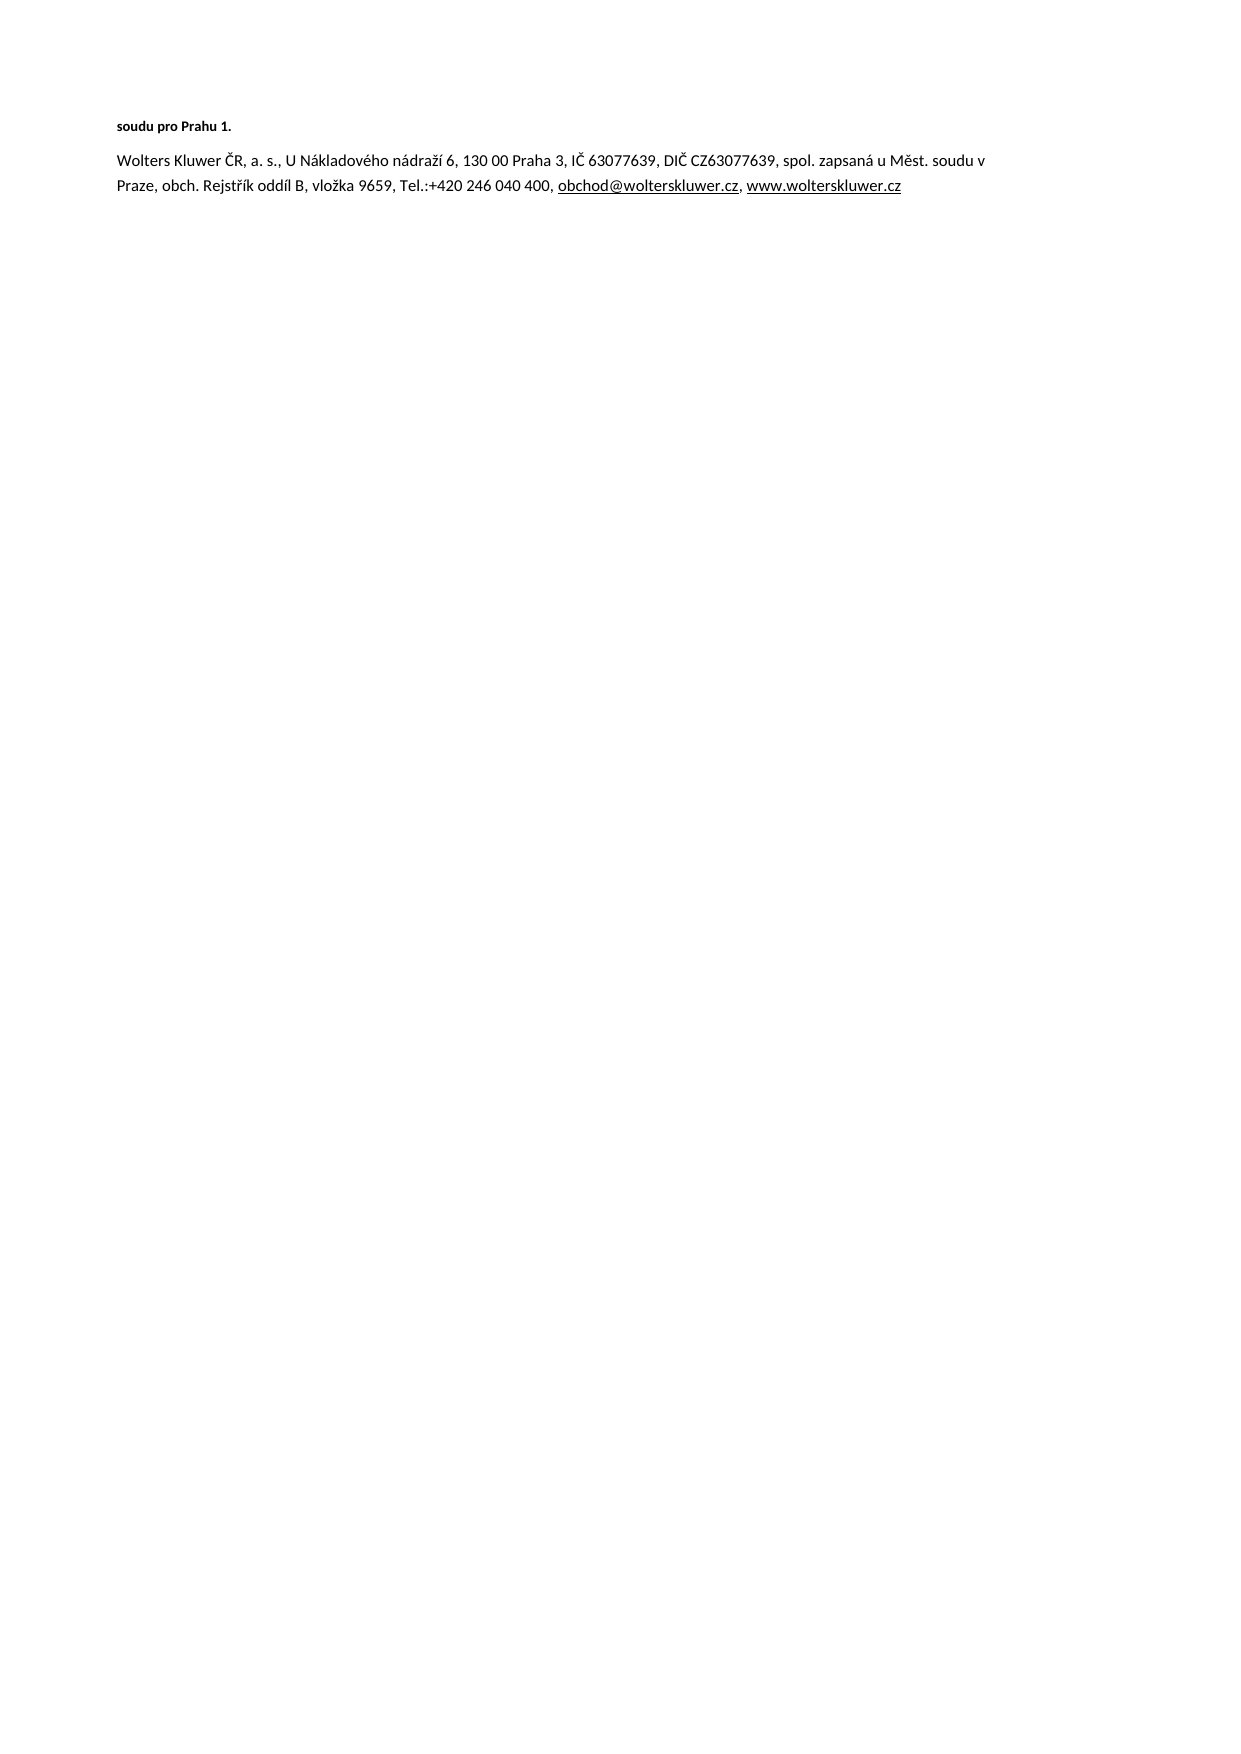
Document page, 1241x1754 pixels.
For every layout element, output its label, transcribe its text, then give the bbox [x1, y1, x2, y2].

text Wolters Kluwer ČR, a. s., U Nákladového nádraží 6, 130 00 Praha 3, IČ 63077639, DIČ CZ63077639, spol. zapsaná u Měst. soudu v [117, 151, 1147, 171]
text soudu pro Prahu 1. [117, 118, 1147, 136]
text Praze, obch. Rejstřík oddíl B, vložka 9659, Tel.:+420 246 040 400, obchod@wolterskluwer.cz, www.wolterskluwer.cz [117, 176, 1147, 196]
